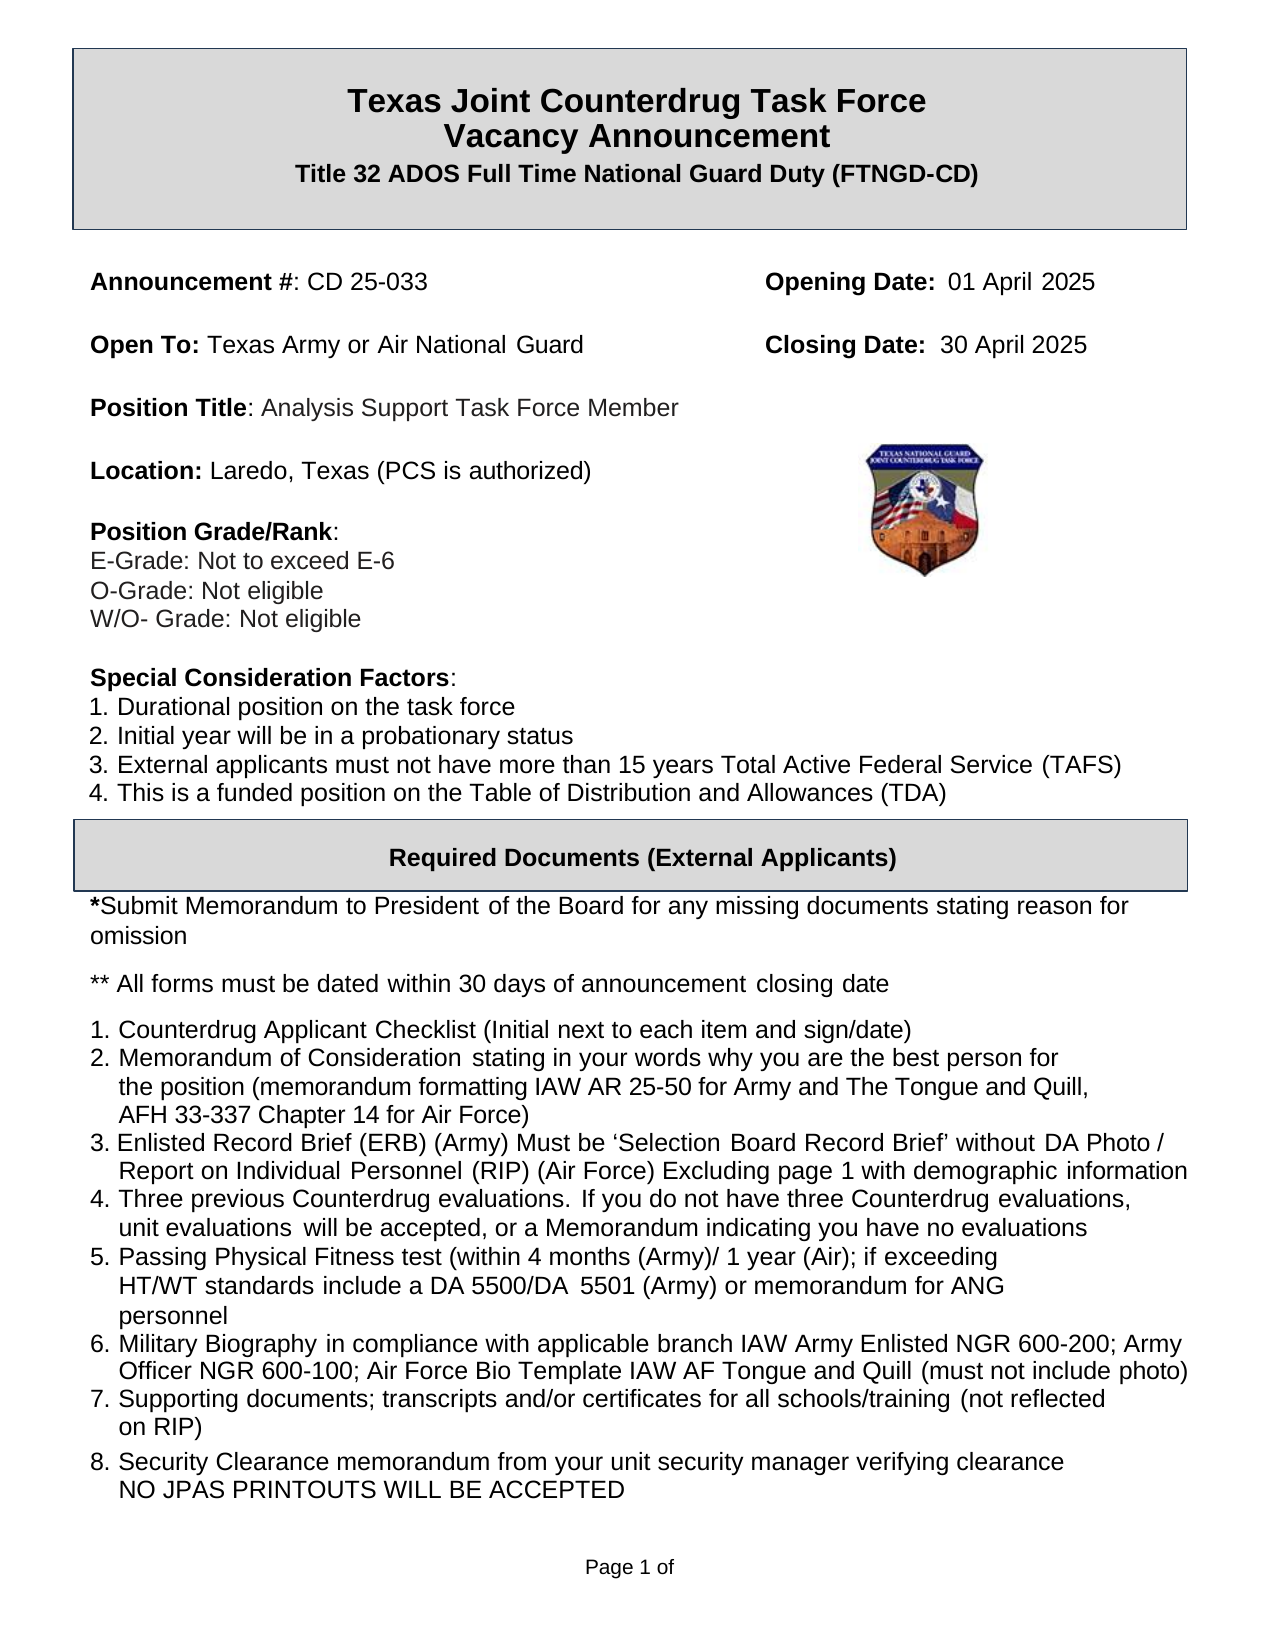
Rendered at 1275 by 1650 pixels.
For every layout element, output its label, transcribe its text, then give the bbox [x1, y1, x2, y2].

text Announcement #: CD 25-033 Opening Date: 01 April 2025 [90, 267, 1196, 295]
picture [858, 546, 992, 577]
subtitle Vacancy Announcement [119, 125, 1154, 153]
text Location: Laredo, Texas (PCS is authorized) [90, 456, 1196, 485]
list Supporting documents; transcripts and/or certificates for all schools/training (not reflected on RIP) [90, 1385, 1137, 1441]
list This is a funded position on the Table of Distribution and Allowances (TDA) [88, 778, 1196, 807]
list Passing Physical Fitness test (within 4 months (Army)/ 1 year (Air); if exceeding HT/WT standards include a DA 5500/DA 5501 (Army) or memorandum for ANG personnel [90, 1242, 1071, 1330]
text Open To: Texas Army or Air National Guard Closing Date: 30 April 2025 [90, 330, 1196, 359]
list Three previous Counterdrug evaluations. If you do not have three Counterdrug evaluations, unit evaluations will be accepted, or a Memorandum indicating you have no evaluations [90, 1185, 1172, 1242]
picture [858, 485, 992, 518]
list Security Clearance memorandum from your unit security manager verifying clearance NO JPAS PRINTOUTS WILL BE ACCEPTED [90, 1448, 1068, 1504]
picture [858, 443, 992, 456]
subtitle Title 32 ADOS Full Time National Guard Duty (FTNGD-CD) [119, 160, 1154, 189]
list Memorandum of Consideration stating in your words why you are the best person for the position (memorandum formatting IAW AR 25-50 for Army and The Tongue and Quill, AFH 33-337 Chapter 14 for Air Force) [90, 1044, 1095, 1129]
list Counterdrug Applicant Checklist (Initial next to each item and sign/date) [90, 1016, 1196, 1044]
text W/O- Grade: Not eligible [90, 606, 1196, 633]
subtitle Position Grade/Rank: [90, 518, 1196, 546]
subtitle Texas Joint Counterdrug Task Force [119, 90, 1154, 118]
subtitle Required Documents (External Applicants) [90, 843, 1196, 872]
subtitle Special Consideration Factors: [90, 663, 1196, 692]
list External applicants must not have more than 15 years Total Active Federal Service (TAFS) [88, 750, 1196, 778]
list Initial year will be in a probationary status [88, 721, 1196, 750]
text Position Title: Analysis Support Task Force Member [90, 393, 1196, 422]
list Enlisted Record Brief (ERB) (Army) Must be ‘Selection Board Record Brief’ without DA Photo / Report on Individual Personnel (RIP) (Air Force) Excluding page 1 with demographic information [90, 1129, 1196, 1185]
text *Submit Memorandum to President of the Board for any missing documents stating reason for omission [90, 891, 1196, 950]
text ** All forms must be dated within 30 days of announcement closing date [90, 969, 1196, 998]
text E-Grade: Not to exceed E-6 [90, 546, 660, 575]
list Durational position on the task force [88, 692, 1196, 721]
text O-Grade: Not eligible [90, 576, 660, 605]
list Military Biography in compliance with applicable branch IAW Army Enlisted NGR 600-200; Army Officer NGR 600-100; Air Force Bio Template IAW AF Tongue and Quill (must not include photo) [90, 1331, 1196, 1385]
